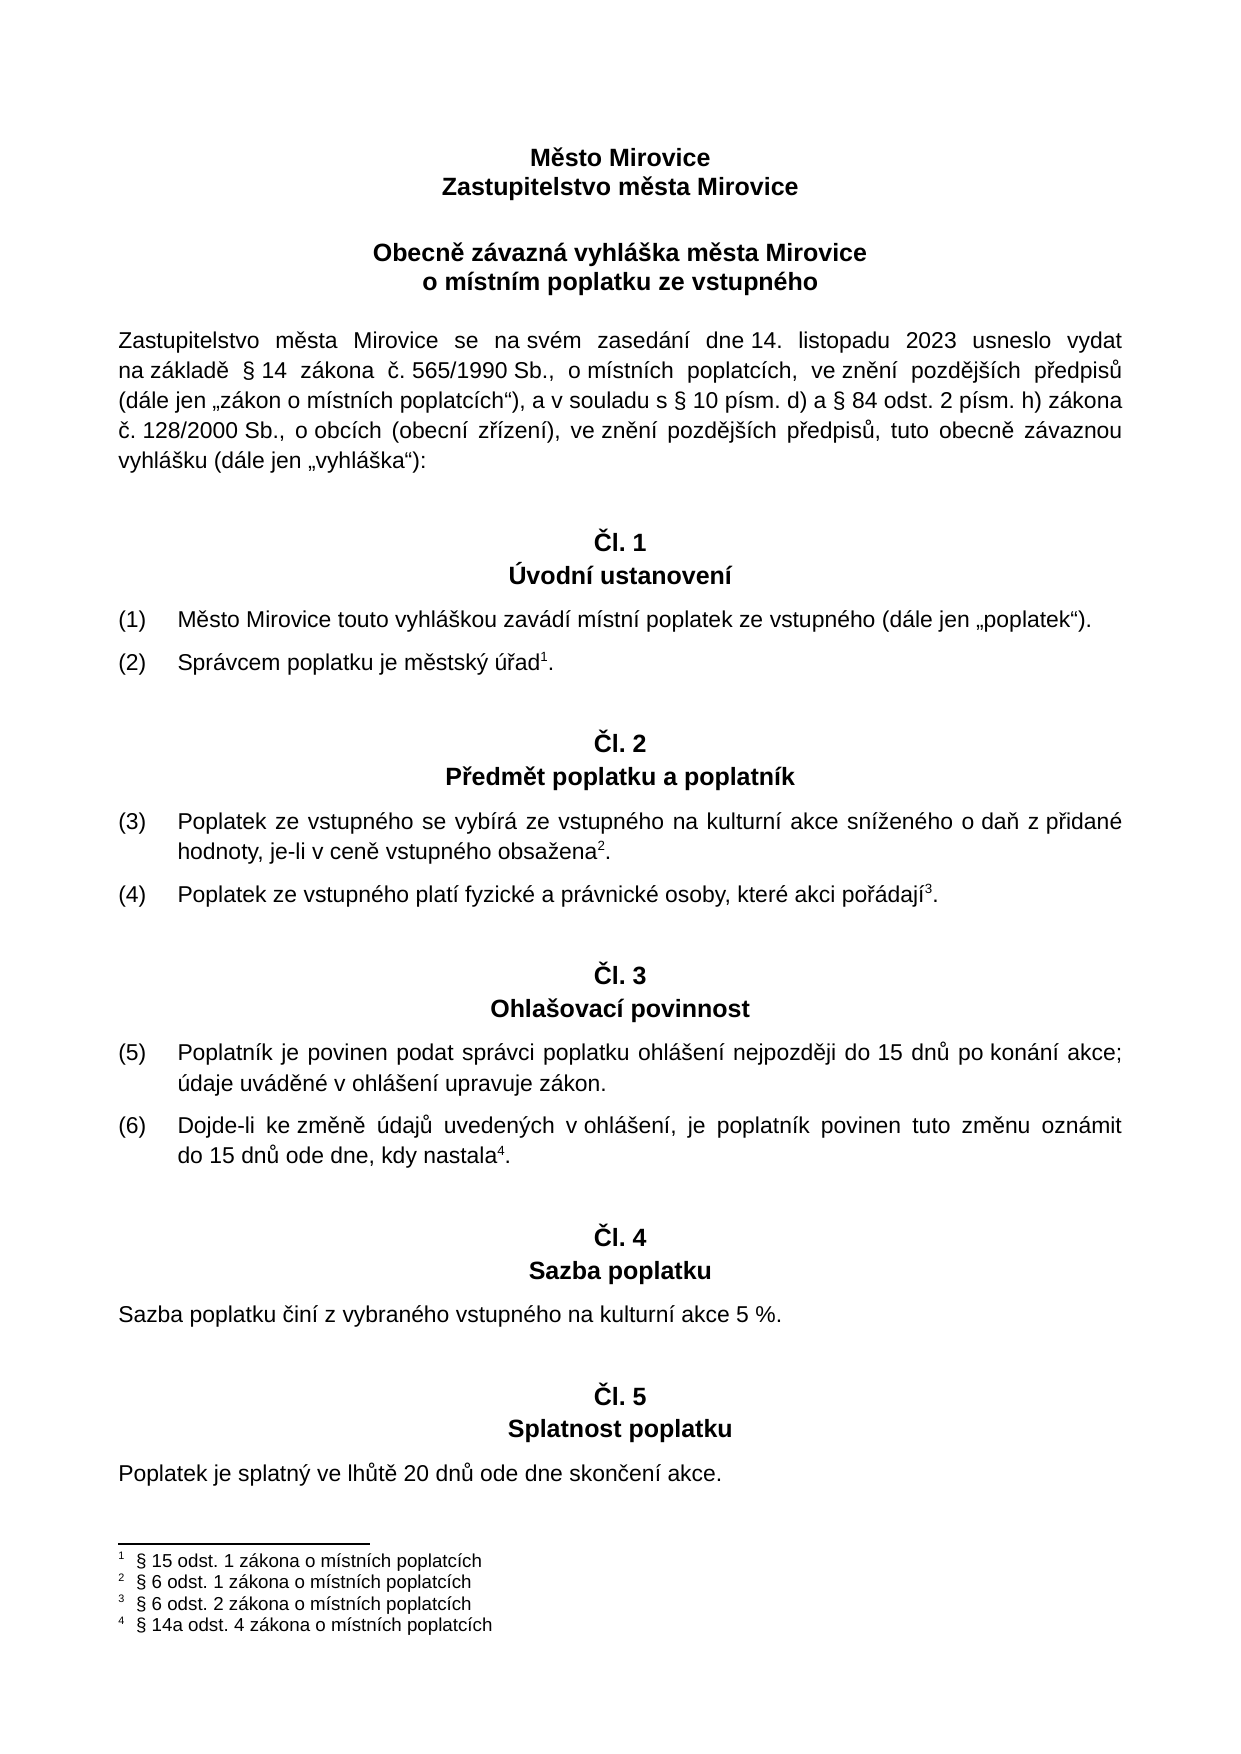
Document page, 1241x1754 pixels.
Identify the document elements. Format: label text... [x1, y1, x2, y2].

list Správcem poplatku je městský úřad. [118, 649, 1122, 675]
list Poplatek ze vstupného platí fyzické a právnické osoby, které akci pořádají. [118, 881, 1122, 907]
list Město Mirovice touto vyhláškou zavádí místní poplatek ze vstupného (dále jen „poplatek“). [118, 606, 1122, 633]
subtitle Čl. 5 Splatnost poplatku [118, 1381, 1122, 1443]
list Poplatník je povinen podat správci poplatku ohlášení nejpozději do 15 dnů po konání akce; údaje uváděné v ohlášení upravuje zákon. [118, 1039, 1122, 1096]
title Město Mirovice Zastupitelstvo města Mirovice [118, 143, 1122, 201]
subtitle Čl. 3 Ohlašovací povinnost [118, 961, 1122, 1023]
text Zastupitelstvo města Mirovice se na svém zasedání dne 14. listopadu 2023 usneslo vydat na základě § 14 zákona č. 565/1990 Sb., o místních poplatcích, ve znění pozdějších předpisů (dále jen „zákon o místních poplatcích“), a v souladu s § 10 písm. d) a § 84 odst. 2 písm. h) zákona č. 128/2000 Sb., o obcích (obecní zřízení), ve znění pozdějších předpisů, tuto obecně závaznou vyhlášku (dále jen „vyhláška“): [118, 327, 1122, 474]
text Sazba poplatku činí z vybraného vstupného na kulturní akce 5 %. [118, 1301, 1122, 1328]
subtitle Čl. 2 Předmět poplatku a poplatník [118, 729, 1122, 791]
subtitle Obecně závazná vyhláška města Mirovice o místním poplatku ze vstupného [118, 238, 1122, 295]
text Poplatek je splatný ve lhůtě 20 dnů ode dne skončení akce. [118, 1460, 1122, 1486]
subtitle Čl. 1 Úvodní ustanovení [118, 528, 1122, 589]
subtitle Čl. 4 Sazba poplatku [118, 1223, 1122, 1284]
list Dojde-li ke změně údajů uvedených v ohlášení, je poplatník povinen tuto změnu oznámit do 15 dnů ode dne, kdy nastala. [118, 1112, 1122, 1169]
list Poplatek ze vstupného se vybírá ze vstupného na kulturní akce sníženého o daň z přidané hodnoty, je-li v ceně vstupného obsažena. [118, 808, 1122, 864]
